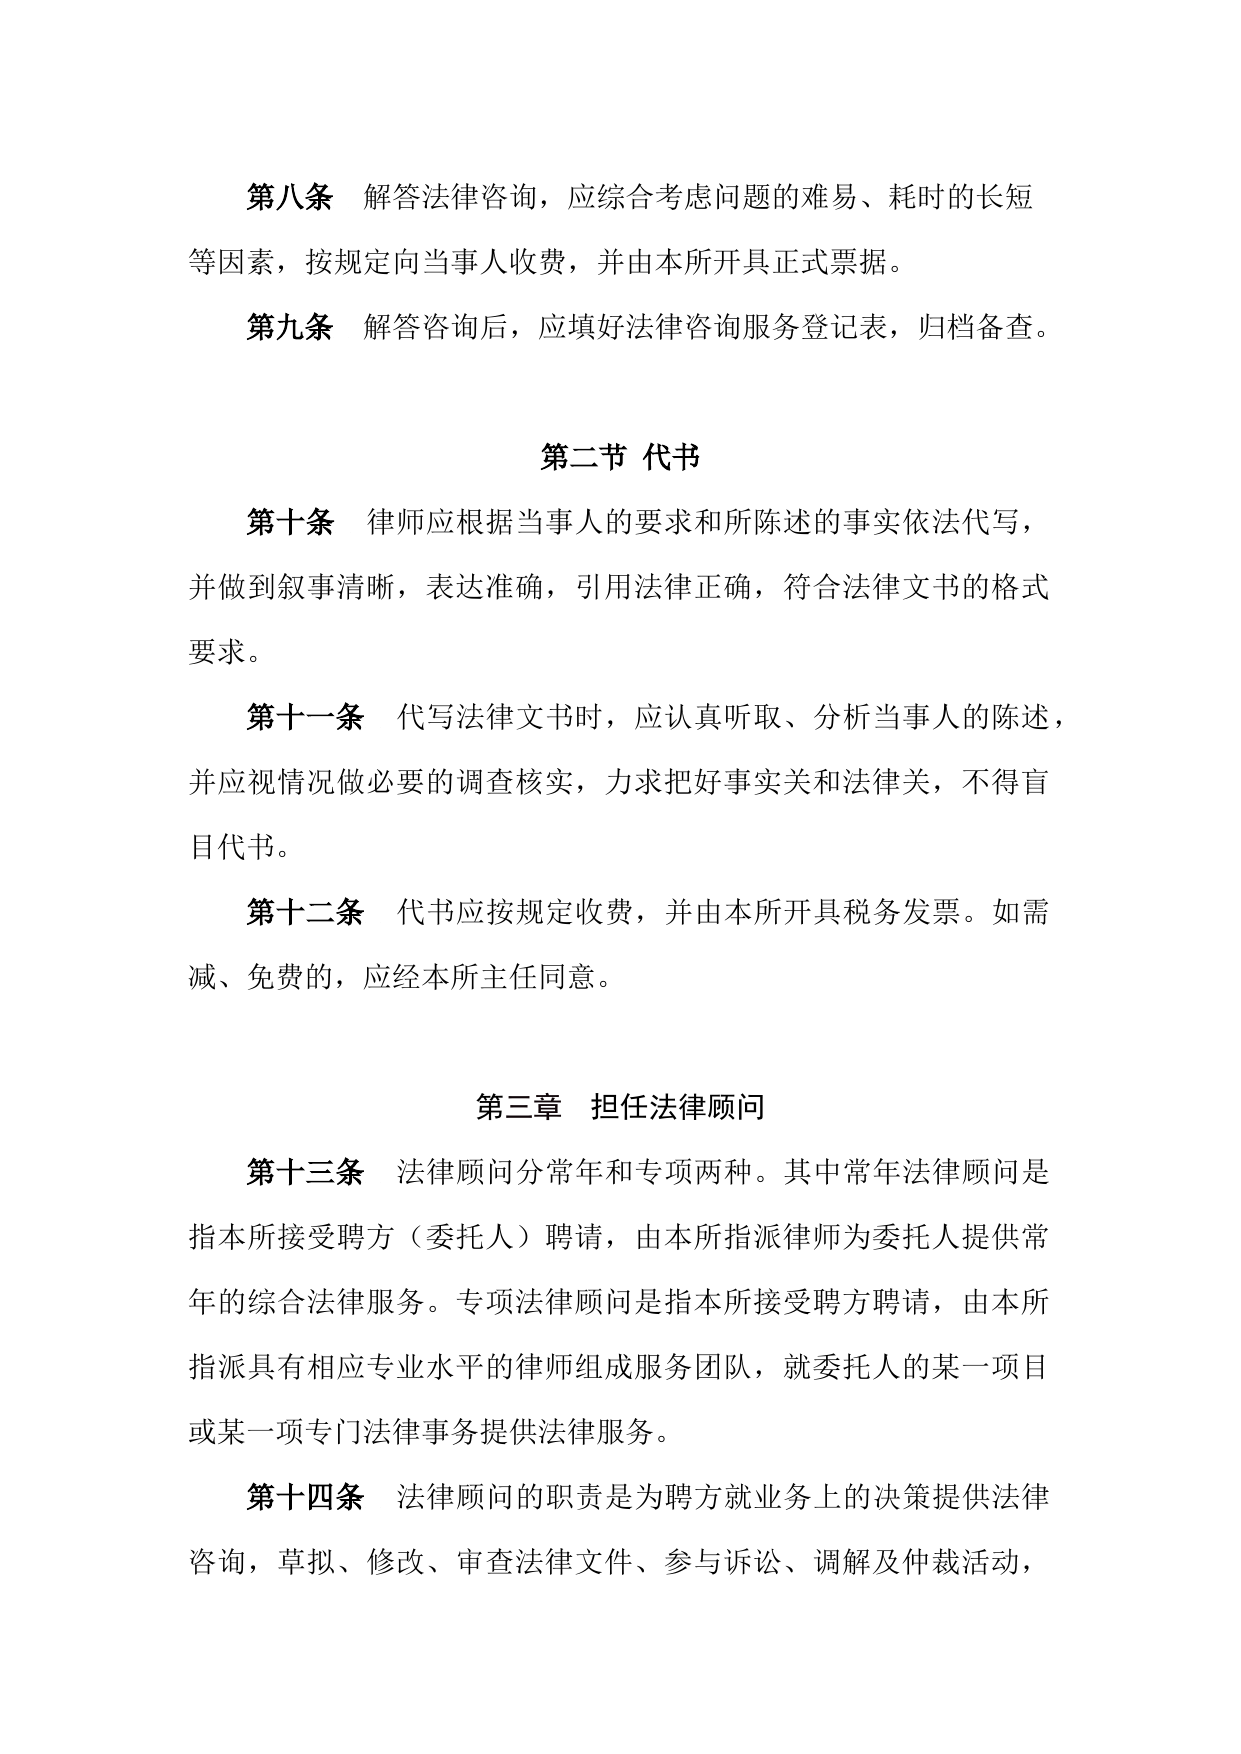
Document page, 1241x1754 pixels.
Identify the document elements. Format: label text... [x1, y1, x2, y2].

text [187, 1462, 1053, 1592]
text 第三章 担任法律顾问 [187, 1072, 1053, 1137]
text 第十条 律师应根据当事人的要求和所陈述的事实依法代写，并做到叙事清晰，表达准确，引用法律正确，符合法律文书的格式要求。 [187, 487, 1053, 682]
text 第八条 解答法律咨询，应综合考虑问题的难易、耗时的长短等因素，按规定向当事人收费，并由本所开具正式票据。 [187, 162, 1053, 292]
text 第九条 解答咨询后，应填好法律咨询服务登记表，归档备查。 [187, 292, 1053, 357]
text 第二节 代书 [187, 422, 1053, 487]
text 第十二条 代书应按规定收费，并由本所开具税务发票。如需减、免费的，应经本所主任同意。 [187, 877, 1053, 1007]
text 第十一条 代写法律文书时，应认真听取、分析当事人的陈述，并应视情况做必要的调查核实，力求把好事实关和法律关，不得盲目代书。 [187, 682, 1053, 877]
text 第十三条 法律顾问分常年和专项两种。其中常年法律顾问是指本所接受聘方（委托人）聘请，由本所指派律师为委托人提供常年的综合法律服务。专项法律顾问是指本所接受聘方聘请，由本所指派具有相应专业水平的律师组成服务团队，就委托人的某一项目或某一项专门法律事务提供法律服务。 [187, 1137, 1053, 1462]
